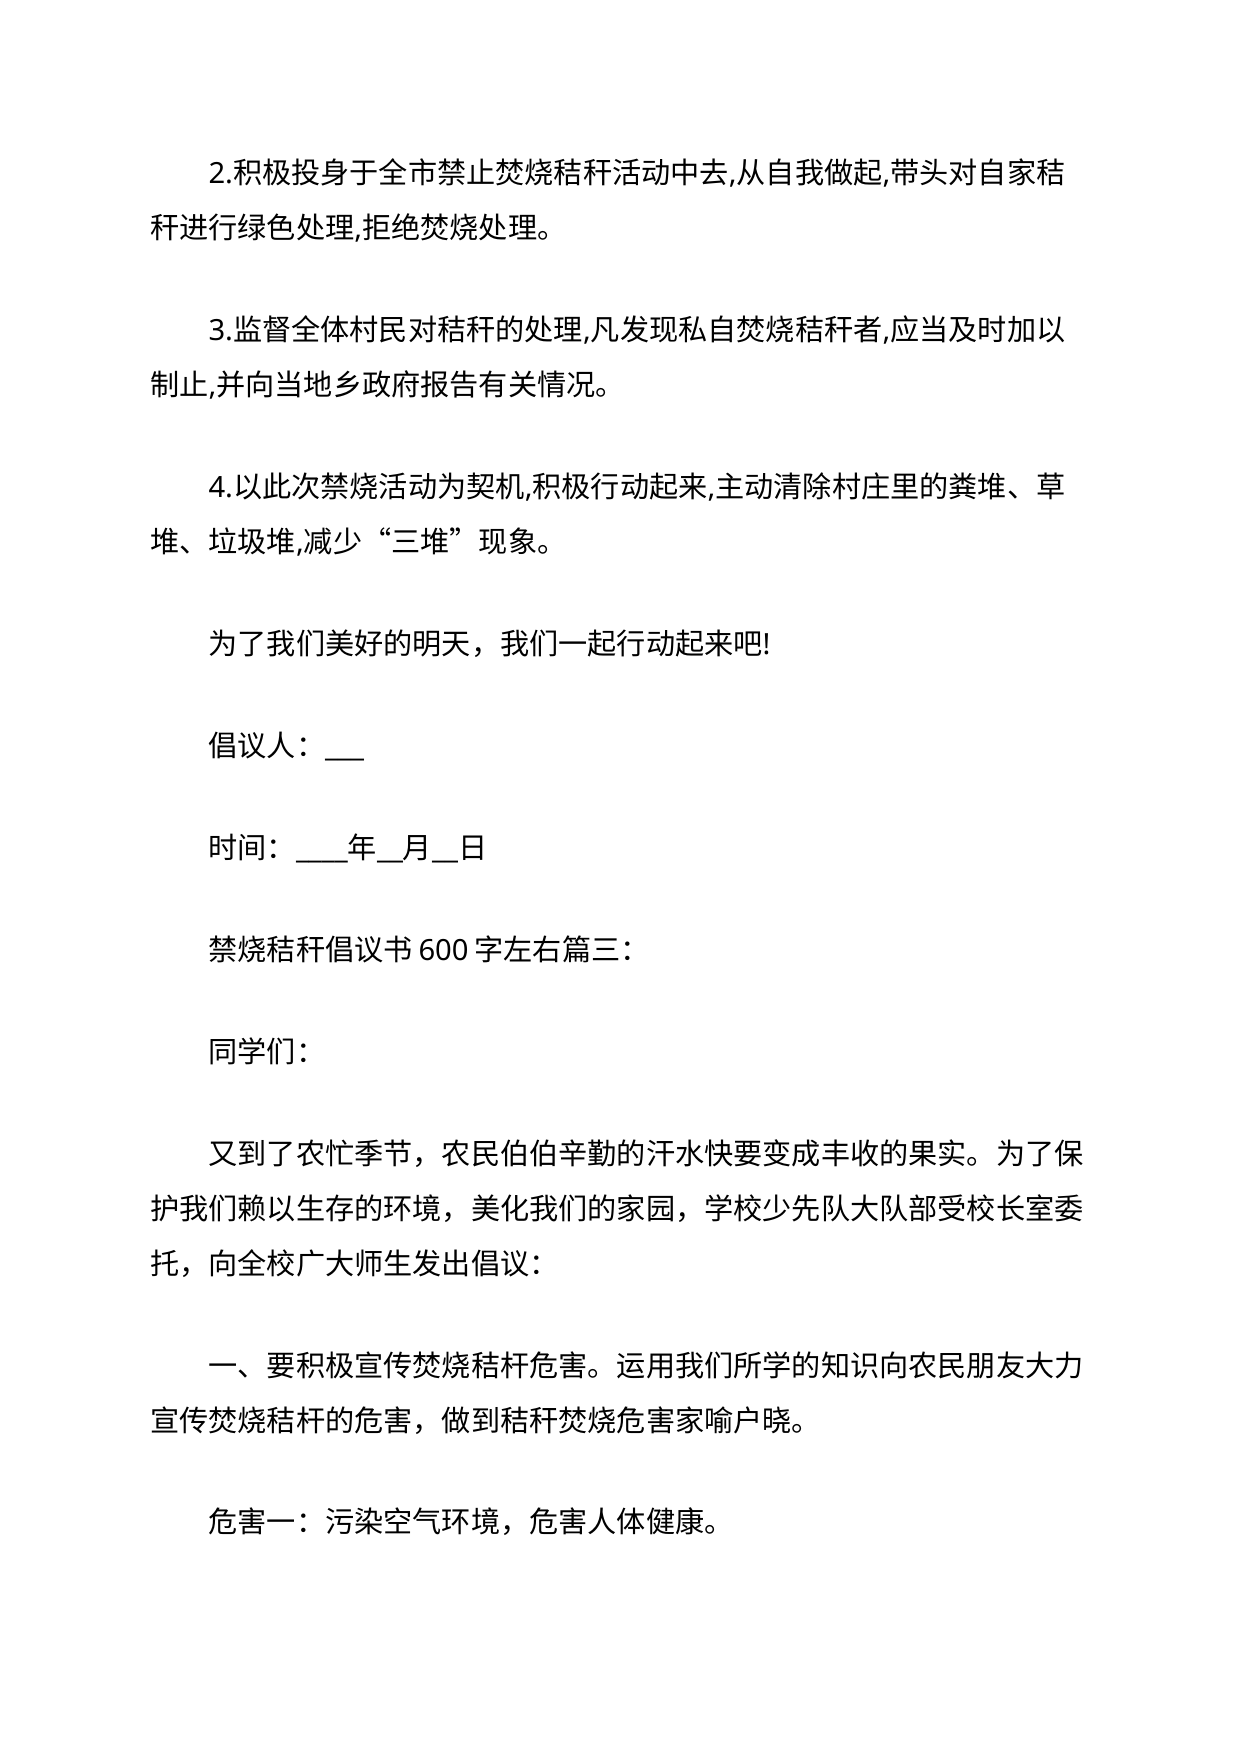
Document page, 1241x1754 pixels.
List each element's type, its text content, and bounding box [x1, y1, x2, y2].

text 同学们： [150, 1029, 1090, 1071]
text 3.监督全体村民对秸秆的处理,凡发现私自焚烧秸秆者,应当及时加以制止,并向当地乡政府报告有关情况。 [150, 307, 1090, 404]
text 又到了农忙季节，农民伯伯辛勤的汗水快要变成丰收的果实。为了保护我们赖以生存的环境，美化我们的家园，学校少先队大队部受校长室委托，向全校广大师生发出倡议： [150, 1131, 1090, 1283]
text 危害一：污染空气环境，危害人体健康。 [150, 1499, 1090, 1541]
text 4.以此次禁烧活动为契机,积极行动起来,主动清除村庄里的粪堆、草堆、垃圾堆,减少“三堆”现象。 [150, 464, 1090, 561]
text 为了我们美好的明天，我们一起行动起来吧! [150, 621, 1090, 663]
text 时间：____年__月__日 [150, 825, 1090, 867]
text 一、要积极宣传焚烧秸杆危害。运用我们所学的知识向农民朋友大力宣传焚烧秸杆的危害，做到秸秆焚烧危害家喻户晓。 [150, 1342, 1090, 1439]
text 禁烧秸秆倡议书600字左右篇三： [150, 927, 1090, 969]
text 倡议人：___ [150, 723, 1090, 765]
text 2.积极投身于全市禁止焚烧秸秆活动中去,从自我做起,带头对自家秸秆进行绿色处理,拒绝焚烧处理。 [150, 150, 1090, 247]
